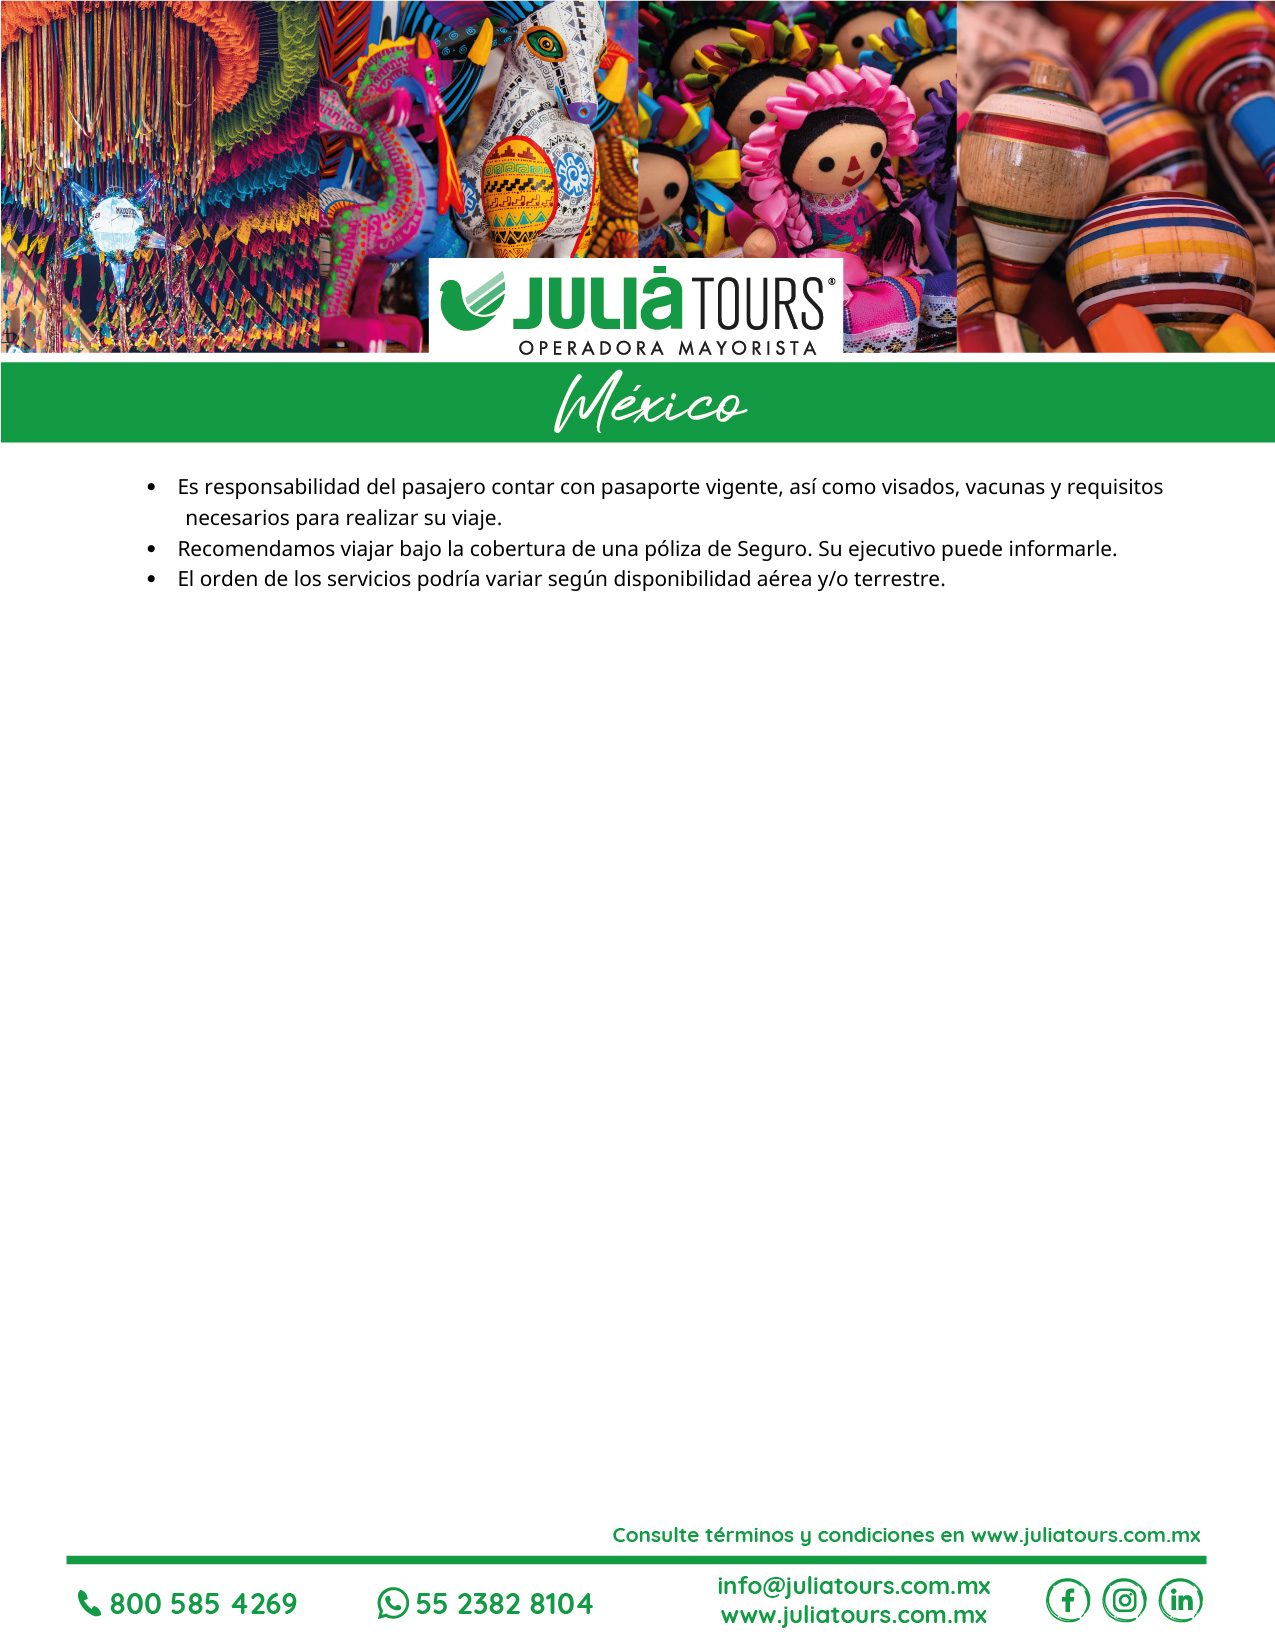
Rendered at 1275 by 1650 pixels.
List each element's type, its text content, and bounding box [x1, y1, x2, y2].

list Recomendamos viajar bajo la cobertura de una póliza de Seguro. Su ejecutivo puede informarle. [148, 534, 1186, 562]
list El orden de los servicios podría variar según disponibilidad aérea y/o terrestre. [148, 564, 1186, 593]
picture [0, 0, 1275, 1649]
list Es responsabilidad del pasajero contar con pasaporte vigente, así como visados, vacunas y requisitos necesarios para realizar su viaje. [148, 472, 1186, 532]
